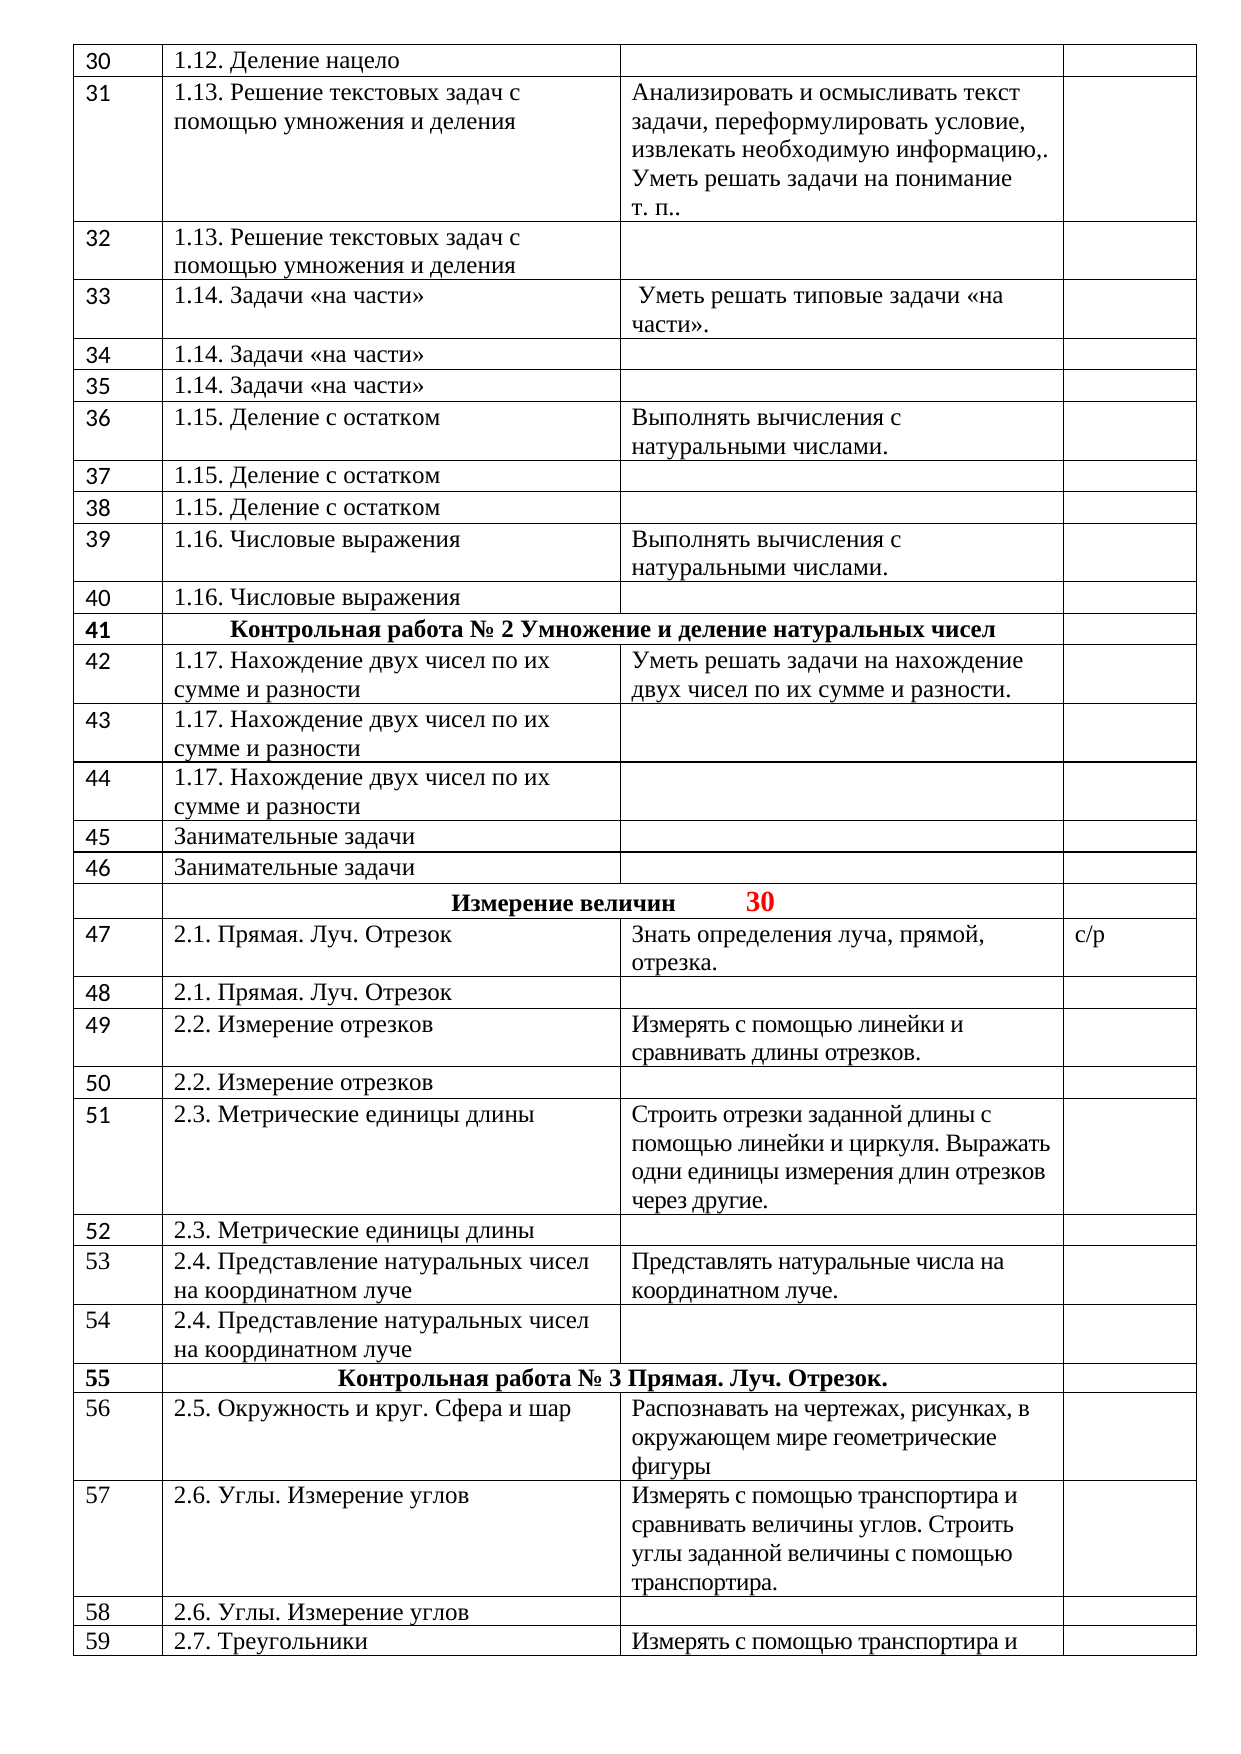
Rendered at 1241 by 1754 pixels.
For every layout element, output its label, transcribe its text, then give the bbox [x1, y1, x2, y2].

table_cell [1064, 763, 1196, 820]
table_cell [163, 45, 620, 76]
table_cell 1.13. Решение текстовых задач с помощью умножения и деления [163, 222, 620, 279]
table_cell 2.5. Окружность и круг. Сфера и шар [163, 1393, 620, 1479]
table_cell [1064, 45, 1196, 76]
table_cell [1064, 1067, 1196, 1098]
table_cell 2.7. Треугольники [163, 1626, 620, 1655]
table_cell [1064, 977, 1196, 1008]
table_cell 1.15. Деление с остатком [163, 461, 620, 491]
table_cell [621, 222, 1063, 279]
table_cell 46 [74, 853, 162, 883]
table_cell 33 [74, 280, 162, 338]
table_cell [1064, 1099, 1196, 1214]
table_cell 1.13. Решение текстовых задач с помощью умножения и деления [163, 77, 620, 221]
table_cell 44 [74, 763, 162, 820]
table_cell [1064, 339, 1196, 369]
table_cell [1064, 1246, 1196, 1304]
table_cell [621, 582, 1063, 613]
table_cell 35 [74, 370, 162, 401]
table_cell с/р [1064, 919, 1196, 976]
table_cell Строить отрезки заданной длины с помощью линейки и циркуля. Выражать одни единицы измерения длин отрезков через другие. [621, 1099, 1063, 1214]
table_cell Контрольная работа № 3 Прямая. Луч. Отрезок. [163, 1364, 1063, 1392]
table_cell 1.17. Нахождение двух чисел по их сумме и разности [163, 763, 620, 820]
table_cell 37 [74, 461, 162, 491]
table_cell [1064, 1364, 1196, 1392]
table_cell 2.6. Углы. Измерение углов [163, 1597, 620, 1625]
table_cell 59 [74, 1626, 162, 1655]
table_cell [621, 1067, 1063, 1098]
table_cell [1064, 582, 1196, 613]
table_cell Знать определения луча, прямой, отрезка. [621, 919, 1063, 976]
table_cell 1.16. Числовые выражения [163, 524, 620, 581]
table_cell [1064, 222, 1196, 279]
table_cell [1064, 1215, 1196, 1245]
table_cell 41 [74, 614, 162, 644]
table_cell [1064, 853, 1196, 883]
table_cell Измерять с помощью линейки и сравнивать длины отрезков. [621, 1009, 1063, 1066]
table_cell 54 [74, 1305, 162, 1362]
table_cell 49 [74, 1009, 162, 1066]
table_cell 53 [74, 1246, 162, 1304]
table_cell [74, 884, 162, 918]
table_cell [1064, 821, 1196, 851]
table_cell [621, 853, 1063, 883]
table_cell 2.2. Измерение отрезков [163, 1009, 620, 1066]
table_cell 45 [74, 821, 162, 851]
table_cell 2.4. Представление натуральных чисел на координатном луче [163, 1246, 620, 1304]
table_cell Анализировать и осмысливать текст задачи, переформулировать условие, извлекать необходимую информацию,. Уметь решать задачи на понимание т. п.. [621, 77, 1063, 221]
table_cell 2.4. Представление натуральных чисел на координатном луче [163, 1305, 620, 1362]
table_cell 42 [74, 645, 162, 703]
table_cell Распознавать на чертежах, рисунках, в окружающем мире геометрические фигуры [621, 1393, 1063, 1479]
table_cell [1064, 614, 1196, 644]
table_cell Измерение величин 30 [163, 884, 1063, 918]
table_cell 2.1. Прямая. Луч. Отрезок [163, 977, 620, 1008]
table_cell [621, 977, 1063, 1008]
table_cell 32 [74, 222, 162, 279]
table_cell Представлять натуральные числа на координатном луче. [621, 1246, 1063, 1304]
table_cell 2.1. Прямая. Луч. Отрезок [163, 919, 620, 976]
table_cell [621, 1626, 1063, 1655]
table_cell 1.14. Задачи «на части» [163, 339, 620, 369]
table_cell [621, 1215, 1063, 1245]
table_cell [621, 339, 1063, 369]
table_cell [621, 45, 1063, 76]
table_cell [621, 461, 1063, 491]
table_cell 39 [74, 524, 162, 581]
table_cell [1064, 280, 1196, 338]
table_cell 47 [74, 919, 162, 976]
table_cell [621, 1481, 1063, 1596]
table_cell 57 [74, 1481, 162, 1596]
table_cell 1.14. Задачи «на части» [163, 280, 620, 338]
table_cell 52 [74, 1215, 162, 1245]
table_cell 56 [74, 1393, 162, 1479]
table_cell 40 [74, 582, 162, 613]
table_cell [621, 492, 1063, 523]
table_cell 1.14. Задачи «на части» [163, 370, 620, 401]
table_cell [1064, 704, 1196, 761]
table_cell [1064, 370, 1196, 401]
table_cell 1.16. Числовые выражения [163, 582, 620, 613]
table_cell 34 [74, 339, 162, 369]
table_cell [1064, 524, 1196, 581]
table_cell Выполнять вычисления с натуральными числами. [621, 524, 1063, 581]
table_cell Занимательные задачи [163, 821, 620, 851]
table_cell 2.3. Метрические единицы длины [163, 1099, 620, 1214]
table_cell 43 [74, 704, 162, 761]
table_cell 1.15. Деление с остатком [163, 402, 620, 459]
table_cell [1064, 884, 1196, 918]
table_cell [1064, 645, 1196, 703]
table_cell [621, 1305, 1063, 1362]
table_cell [1064, 1009, 1196, 1066]
table_cell 30 [74, 45, 162, 76]
table_cell Уметь решать типовые задачи «на части». [621, 280, 1063, 338]
table_cell [1064, 1305, 1196, 1362]
table_cell Уметь решать задачи на нахождение двух чисел по их сумме и разности. [621, 645, 1063, 703]
table_cell [621, 370, 1063, 401]
table_cell 1.17. Нахождение двух чисел по их сумме и разности [163, 645, 620, 703]
table_cell [1064, 77, 1196, 221]
table_cell [1064, 1626, 1196, 1655]
table_cell 2.3. Метрические единицы длины [163, 1215, 620, 1245]
table_cell 50 [74, 1067, 162, 1098]
table_cell 1.17. Нахождение двух чисел по их сумме и разности [163, 704, 620, 761]
table_cell 38 [74, 492, 162, 523]
table_cell 36 [74, 402, 162, 459]
table_cell [1064, 461, 1196, 491]
table_cell [621, 821, 1063, 851]
table_cell 51 [74, 1099, 162, 1214]
table_cell [621, 763, 1063, 820]
table_cell [621, 704, 1063, 761]
table_cell 1.15. Деление с остатком [163, 492, 620, 523]
table_cell 31 [74, 77, 162, 221]
table_cell [1064, 1393, 1196, 1479]
table_cell 55 [74, 1364, 162, 1392]
table_cell [1064, 1597, 1196, 1625]
table_cell 48 [74, 977, 162, 1008]
table_cell 2.2. Измерение отрезков [163, 1067, 620, 1098]
table_cell [1064, 492, 1196, 523]
table_cell 58 [74, 1597, 162, 1625]
table_cell Контрольная работа № 2 Умножение и деление натуральных чисел [163, 614, 1063, 644]
table_cell [1064, 1481, 1196, 1596]
table_cell [621, 1597, 1063, 1625]
table_cell 2.6. Углы. Измерение углов [163, 1481, 620, 1596]
table_cell [1064, 402, 1196, 459]
table_cell Выполнять вычисления с натуральными числами. [621, 402, 1063, 459]
table_cell Занимательные задачи [163, 853, 620, 883]
